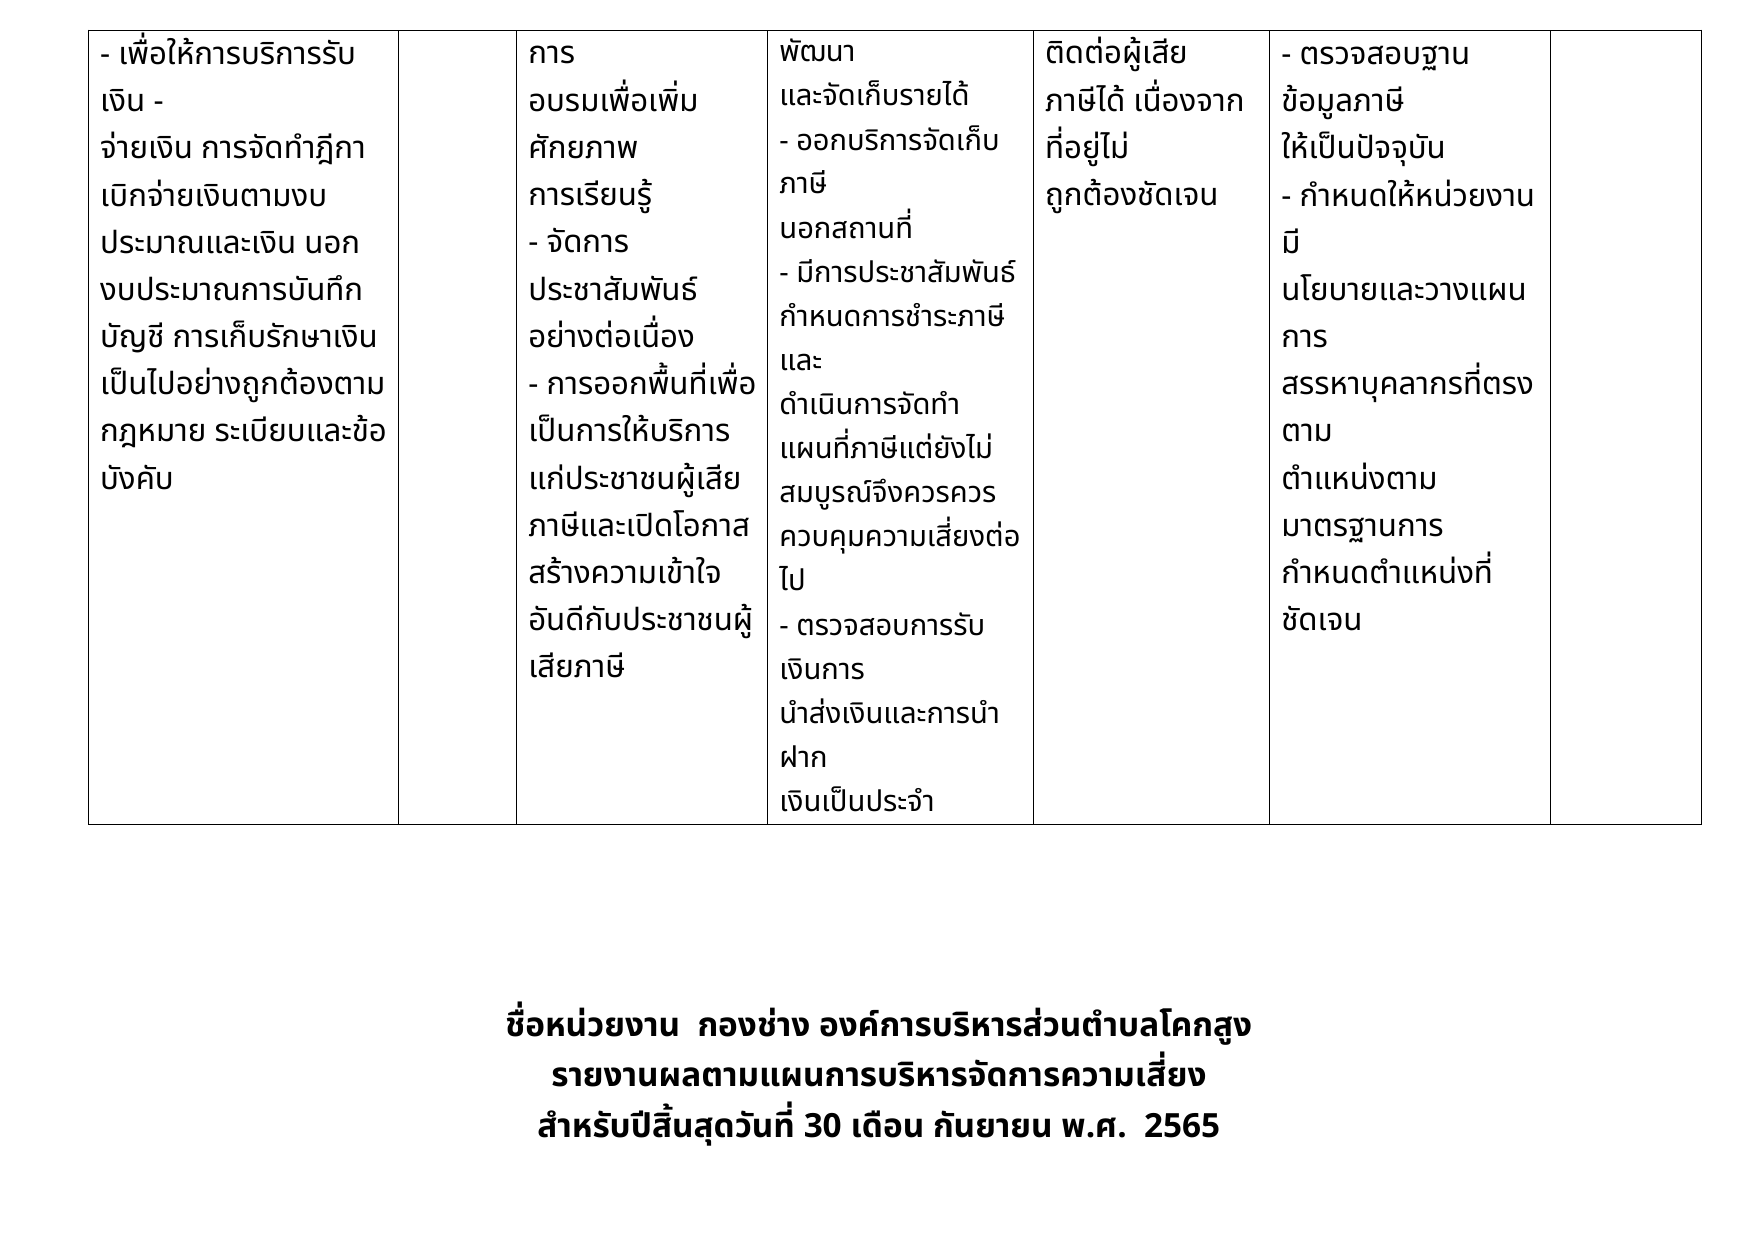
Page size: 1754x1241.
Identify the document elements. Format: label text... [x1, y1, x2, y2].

text สำหรับปีสิ้นสุดวันที่ 30 เดือน กันยายน พ.ศ. 2565 [74, 1101, 1683, 1152]
text รายงานผลตามแผนการบริหารจัดการความเสี่ยง [74, 1051, 1683, 1101]
text ชื่อหน่วยงาน กองช่าง องค์การบริหารส่วนตำบลโคกสูง [74, 1001, 1683, 1051]
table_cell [399, 31, 516, 824]
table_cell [1034, 31, 1269, 824]
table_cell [1270, 31, 1550, 824]
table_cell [517, 31, 767, 824]
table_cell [89, 31, 398, 824]
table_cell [1551, 31, 1701, 824]
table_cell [768, 31, 1033, 824]
